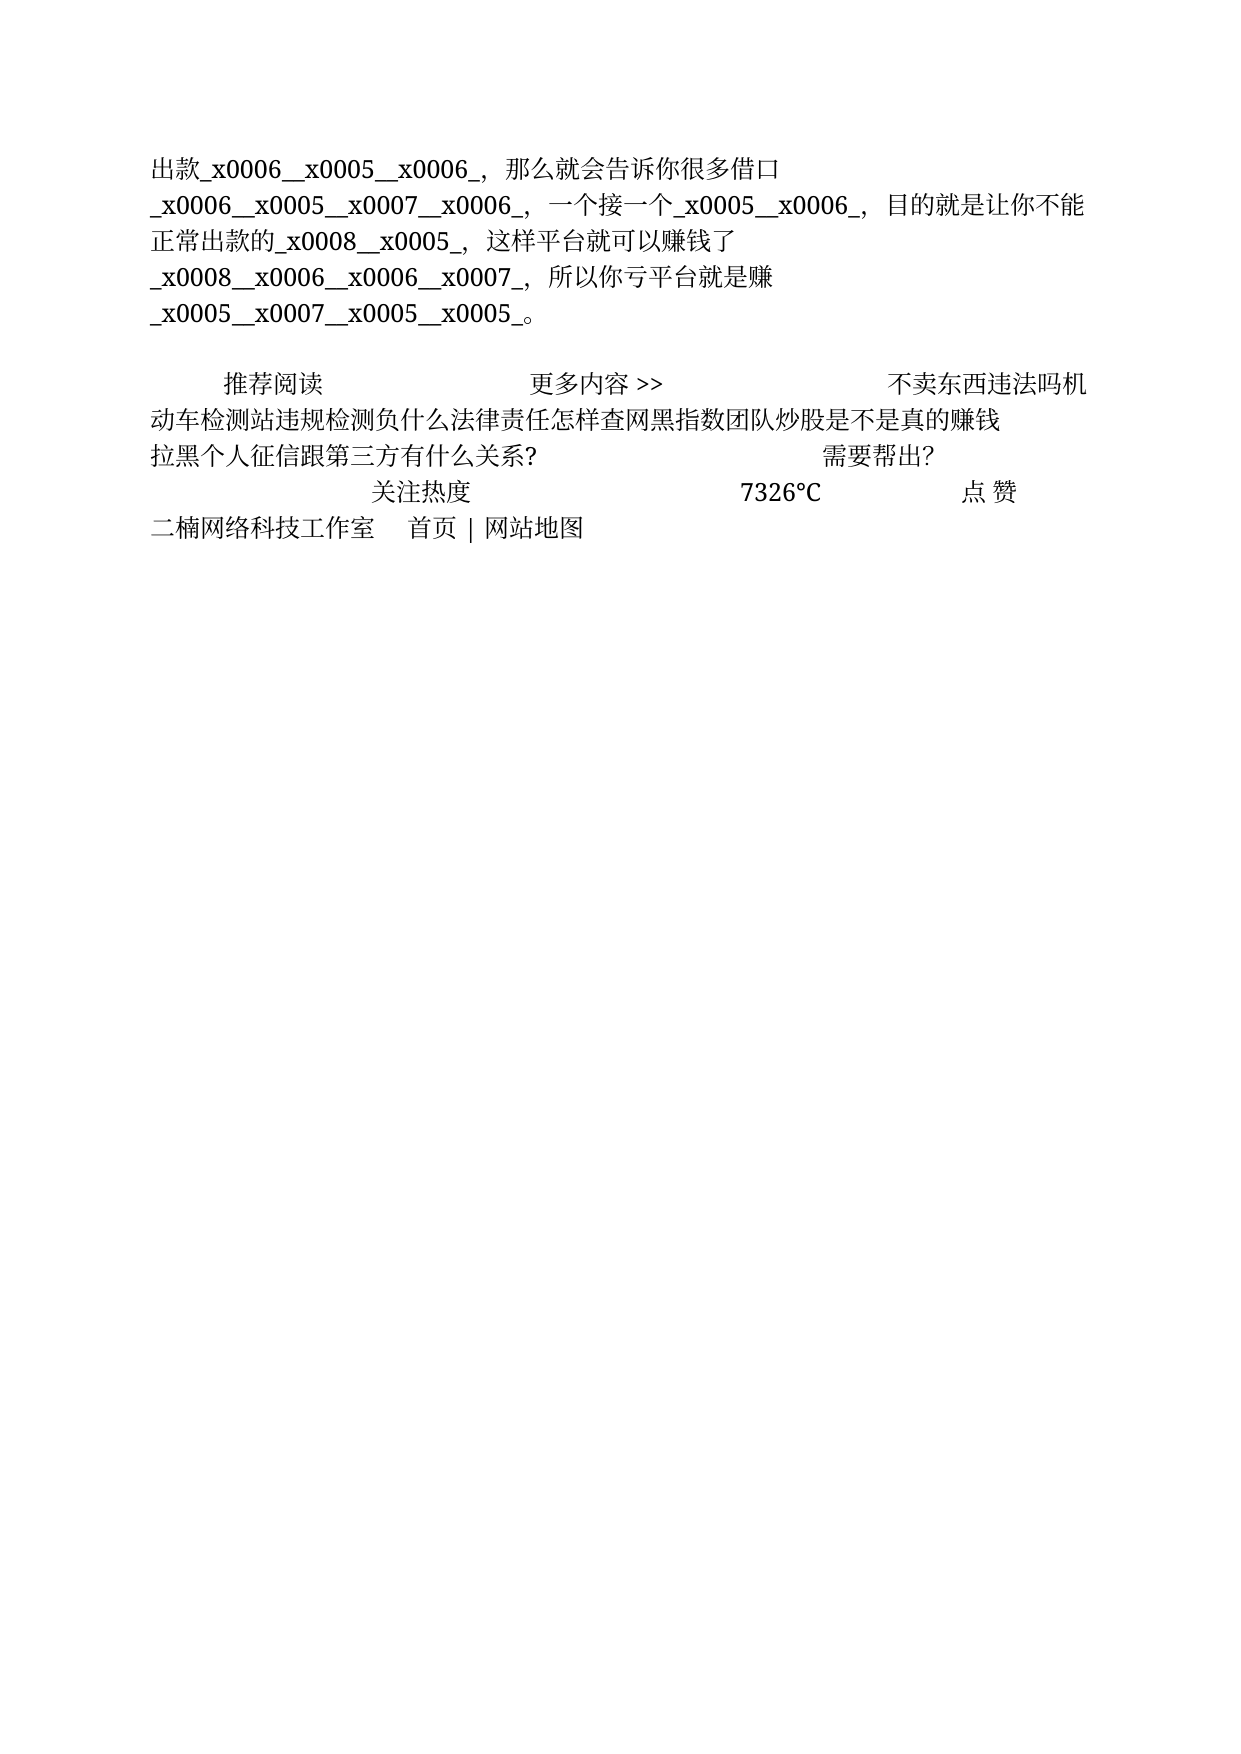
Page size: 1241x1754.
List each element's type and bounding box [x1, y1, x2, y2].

text [150, 150, 1090, 544]
